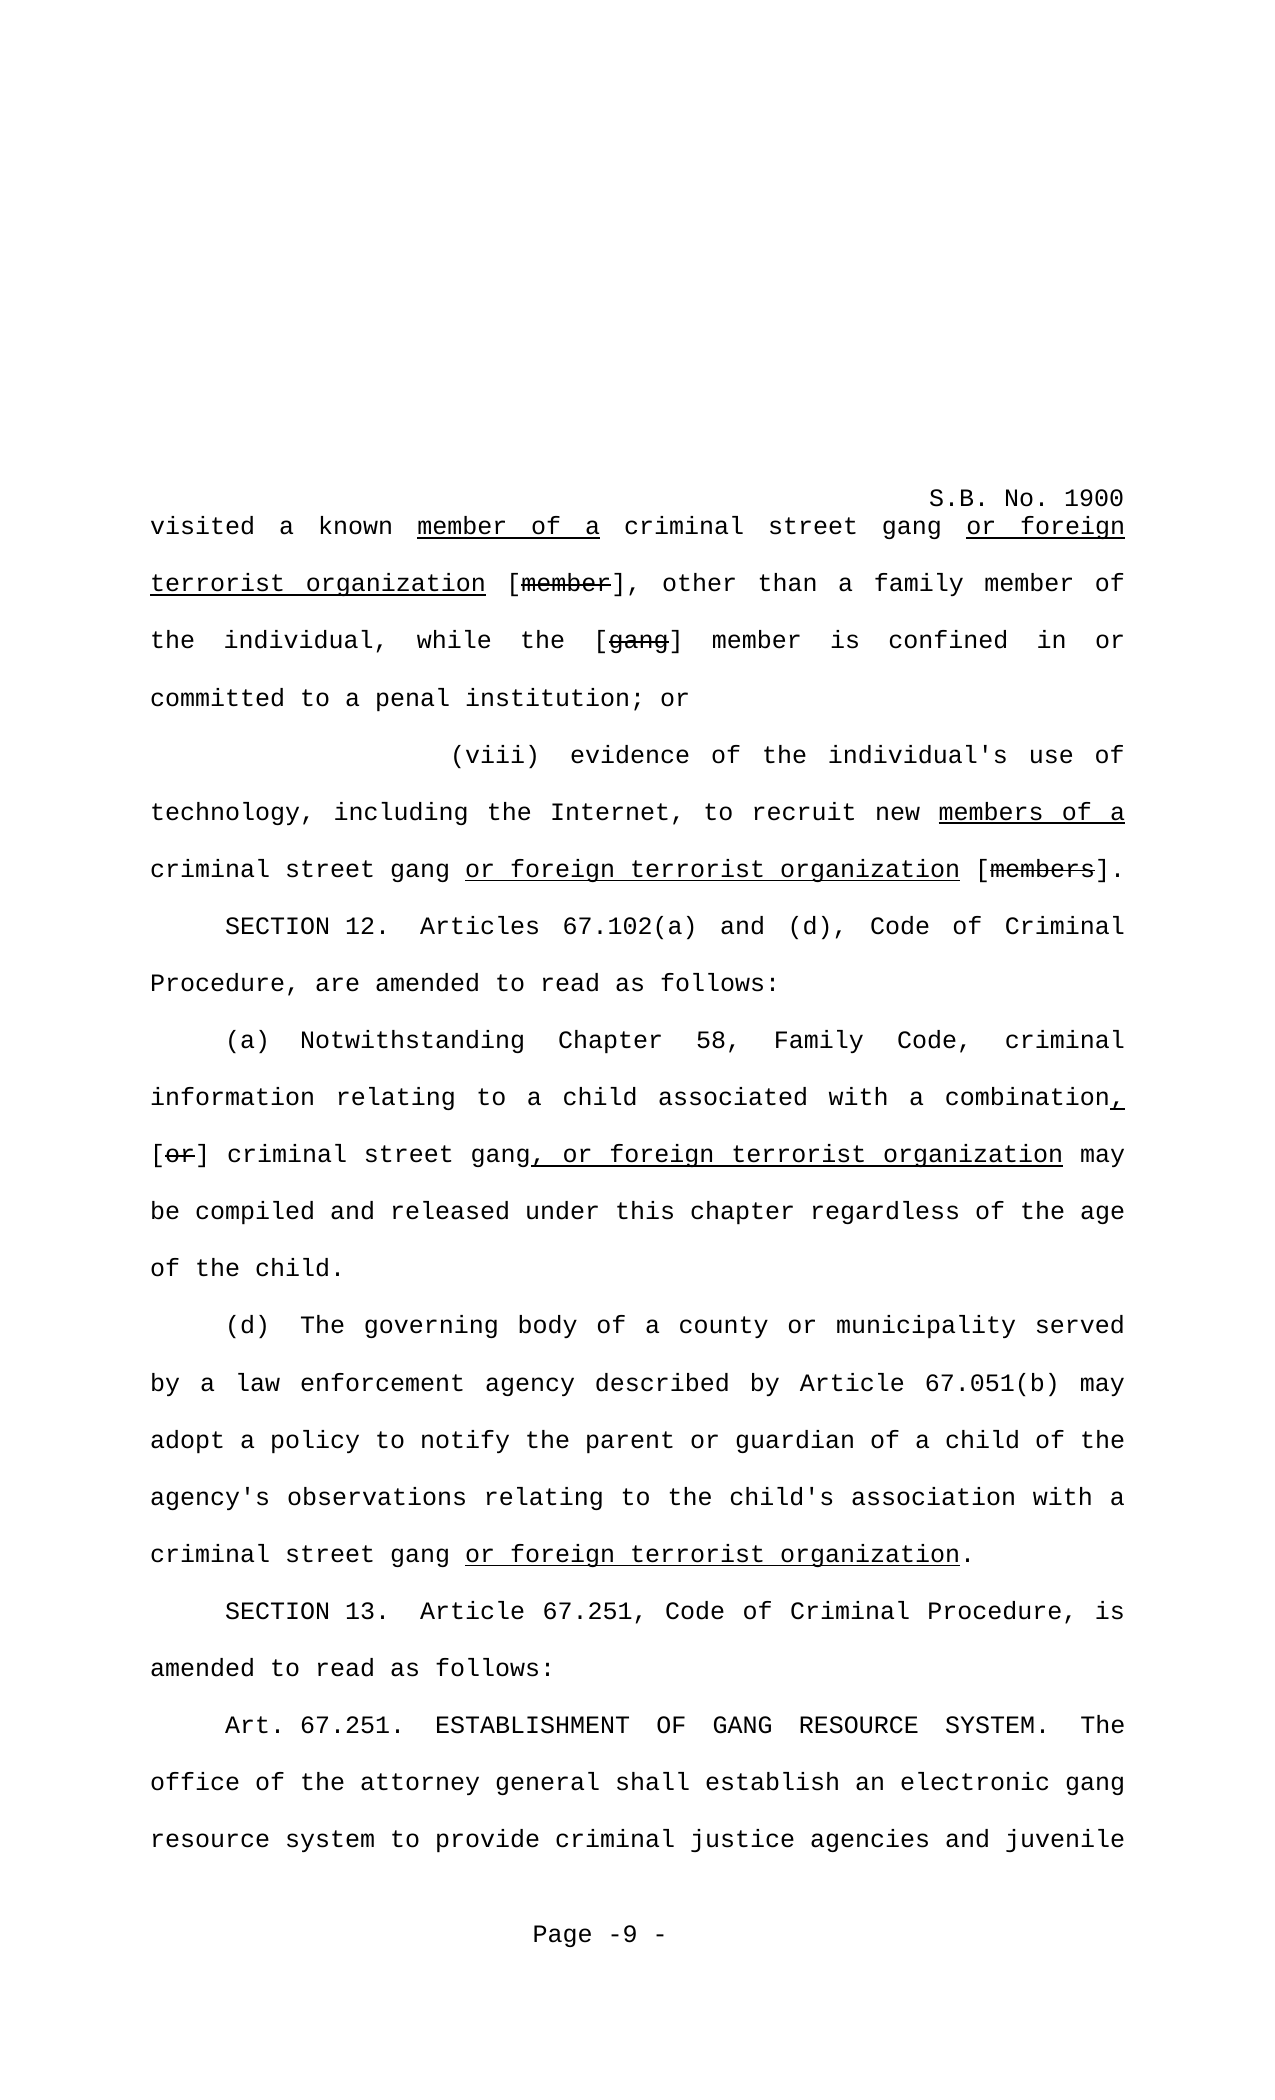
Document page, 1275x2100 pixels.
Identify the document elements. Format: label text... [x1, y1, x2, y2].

text SECTION 13. Article 67.251, Code of Criminal Procedure, is amended to read as follows: [150, 1598, 1125, 1684]
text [150, 514, 1125, 713]
text SECTION 12. Articles 67.102(a) and (d), Code of Criminal Procedure, are amended to read as follows: [150, 913, 1125, 999]
text (a) Notwithstanding Chapter 58, Family Code, criminal information relating to a child associated with a combination, [or] criminal street gang, or foreign terrorist organization may be compiled and released under this chapter regardless of the age of the child. [150, 1027, 1125, 1284]
text (viii) evidence of the individual's use of technology, including the Internet, to recruit new members of a criminal street gang or foreign terrorist organization [members]. [150, 742, 1125, 885]
text (d) The governing body of a county or municipality served by a law enforcement agency described by Article 67.051(b) may adopt a policy to notify the parent or guardian of a child of the agency's observations relating to the child's association with a criminal street gang or foreign terrorist organization. [150, 1313, 1125, 1570]
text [150, 1712, 1125, 1855]
